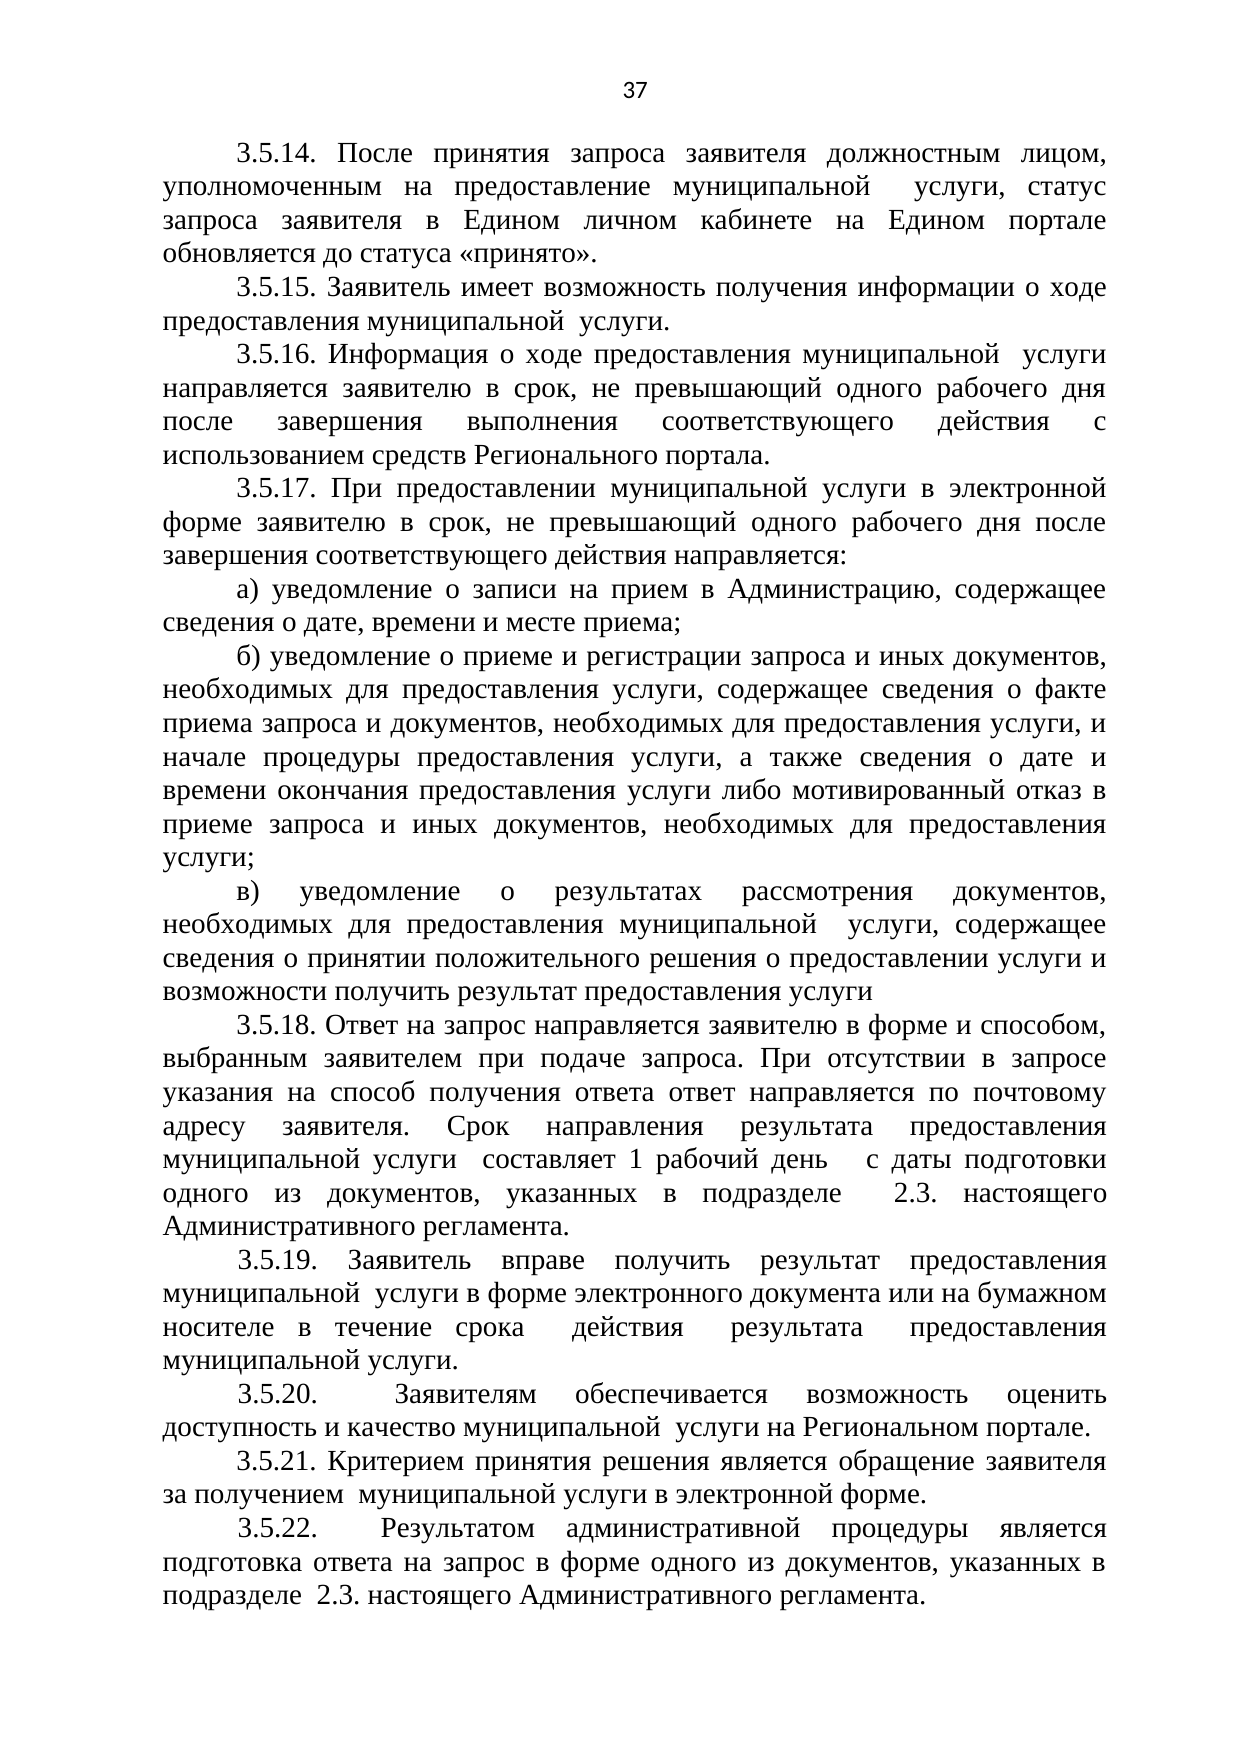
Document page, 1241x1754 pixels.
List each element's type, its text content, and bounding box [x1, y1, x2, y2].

text 3.5.15. Заявитель имеет возможность получения информации о ходе предоставления муниципальной услуги. [162, 269, 1107, 336]
text 3.5.21. Критерием принятия решения является обращение заявителя за получением муниципальной услуги в электронной форме. [162, 1443, 1107, 1510]
text а) уведомление о записи на прием в Администрацию, содержащее сведения о дате, времени и месте приема; [162, 571, 1107, 638]
text 3.5.18. Ответ на запрос направляется заявителю в форме и способом, выбранным заявителем при подаче запроса. При отсутствии в запросе указания на способ получения ответа ответ направляется по почтовому адресу заявителя. Срок направления результата предоставления муниципальной услуги составляет 1 рабочий день с даты подготовки одного из документов, указанных в подразделе 2.3. настоящего Административного регламента. [162, 1007, 1107, 1242]
text б) уведомление о приеме и регистрации запроса и иных документов, необходимых для предоставления услуги, содержащее сведения о факте приема запроса и документов, необходимых для предоставления услуги, и начале процедуры предоставления услуги, а также сведения о дате и времени окончания предоставления услуги либо мотивированный отказ в приеме запроса и иных документов, необходимых для предоставления услуги; [162, 638, 1107, 873]
text 3.5.19. Заявитель вправе получить результат предоставления муниципальной услуги в форме электронного документа или на бумажном носителе в течение срока действия результата предоставления муниципальной услуги. [162, 1242, 1107, 1376]
text 3.5.20. Заявителям обеспечивается возможность оценить доступность и качество муниципальной услуги на Региональном портале. [162, 1376, 1107, 1443]
text 3.5.17. При предоставлении муниципальной услуги в электронной форме заявителю в срок, не превышающий одного рабочего дня после завершения соответствующего действия направляется: [162, 470, 1107, 571]
text 3.5.22. Результатом административной процедуры является подготовка ответа на запрос в форме одного из документов, указанных в подразделе 2.3. настоящего Административного регламента. [162, 1510, 1107, 1611]
text в) уведомление о результатах рассмотрения документов, необходимых для предоставления муниципальной услуги, содержащее сведения о принятии положительного решения о предоставлении услуги и возможности получить результат предоставления услуги [162, 873, 1107, 1007]
text 3.5.16. Информация о ходе предоставления муниципальной услуги направляется заявителю в срок, не превышающий одного рабочего дня после завершения выполнения соответствующего действия с использованием средств Регионального портала. [162, 336, 1107, 470]
text 3.5.14. После принятия запроса заявителя должностным лицом, уполномоченным на предоставление муниципальной услуги, статус запроса заявителя в Едином личном кабинете на Едином портале обновляется до статуса «принято». [162, 135, 1107, 269]
